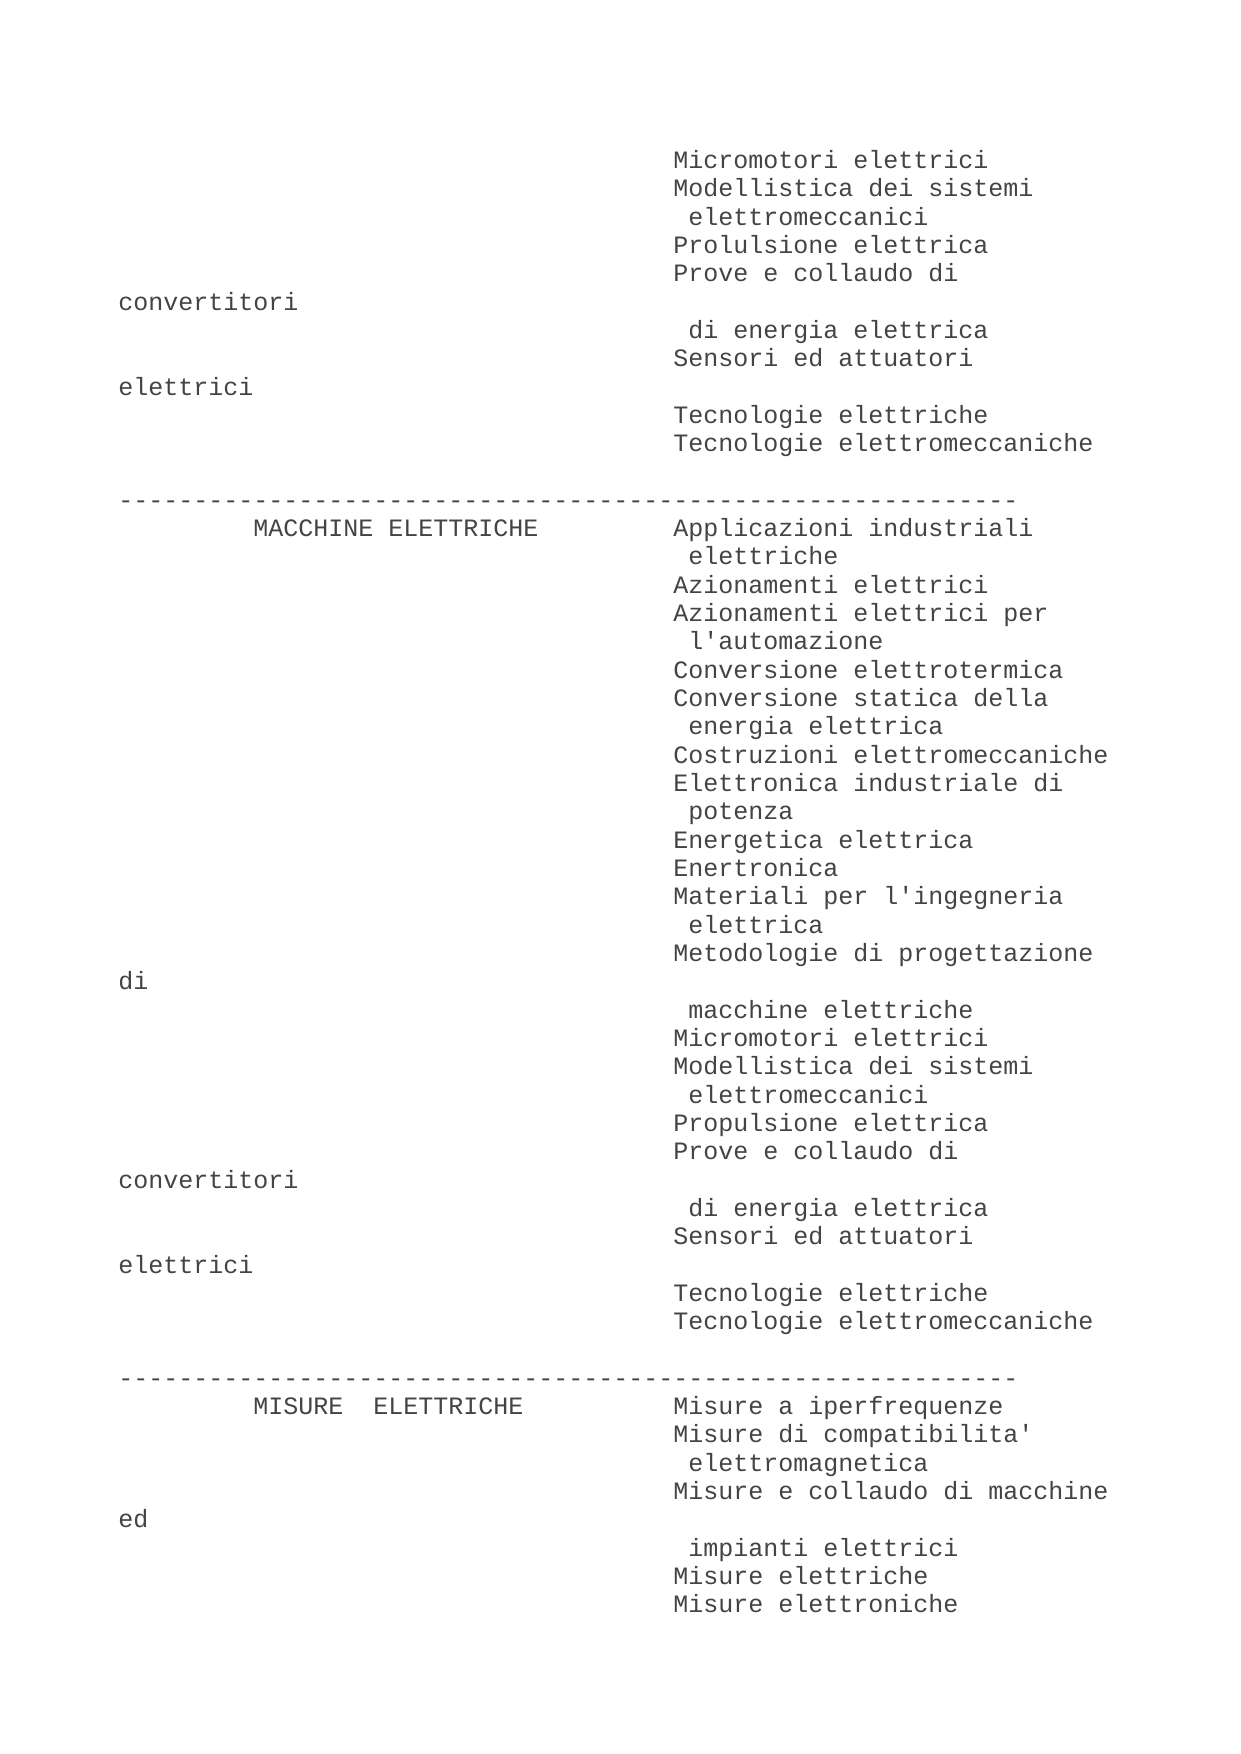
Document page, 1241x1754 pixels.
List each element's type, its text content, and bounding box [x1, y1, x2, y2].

text Propulsione elettrica [118, 1111, 1122, 1139]
text Costruzioni elettromeccaniche [118, 742, 1122, 771]
text elettromeccanici [118, 204, 1122, 233]
text macchine elettriche [118, 997, 1122, 1026]
text ------------------------------------------------------------ [118, 1337, 1122, 1394]
text elettromagnetica [118, 1450, 1122, 1479]
text Tecnologie elettromeccaniche [118, 1309, 1122, 1337]
text Micromotori elettrici [118, 148, 1122, 176]
text Elettronica industriale di [118, 771, 1122, 799]
text ------------------------------------------------------------ [118, 459, 1122, 516]
text Conversione statica della [118, 686, 1122, 714]
text Tecnologie elettriche [118, 403, 1122, 431]
text potenza [118, 799, 1122, 827]
text Modellistica dei sistemi [118, 1054, 1122, 1082]
text Micromotori elettrici [118, 1026, 1122, 1054]
text Energetica elettrica [118, 827, 1122, 856]
text Azionamenti elettrici [118, 572, 1122, 601]
text Tecnologie elettromeccaniche [118, 431, 1122, 459]
text di energia elettrica [118, 1196, 1122, 1224]
text MACCHINE ELETTRICHE Applicazioni industriali [118, 516, 1122, 544]
text Prove e collaudo di convertitori [118, 261, 1122, 318]
text Sensori ed attuatori elettrici [118, 1224, 1122, 1281]
text Modellistica dei sistemi [118, 176, 1122, 204]
text Conversione elettrotermica [118, 657, 1122, 686]
text elettriche [118, 544, 1122, 572]
text impianti elettrici [118, 1535, 1122, 1564]
text l'automazione [118, 629, 1122, 657]
text Misure elettriche [118, 1564, 1122, 1592]
text Azionamenti elettrici per [118, 601, 1122, 629]
text Enertronica [118, 856, 1122, 884]
text energia elettrica [118, 714, 1122, 742]
text elettrica [118, 912, 1122, 941]
text Materiali per l'ingegneria [118, 884, 1122, 912]
text Prove e collaudo di convertitori [118, 1139, 1122, 1196]
text Misure e collaudo di macchine ed [118, 1479, 1122, 1535]
text Misure elettroniche [118, 1592, 1122, 1620]
text Metodologie di progettazione di [118, 941, 1122, 997]
text Sensori ed attuatori elettrici [118, 346, 1122, 403]
text Tecnologie elettriche [118, 1281, 1122, 1309]
text elettromeccanici [118, 1082, 1122, 1111]
text di energia elettrica [118, 318, 1122, 346]
text MISURE ELETTRICHE Misure a iperfrequenze [118, 1394, 1122, 1422]
text Misure di compatibilita' [118, 1422, 1122, 1450]
text Prolulsione elettrica [118, 233, 1122, 261]
